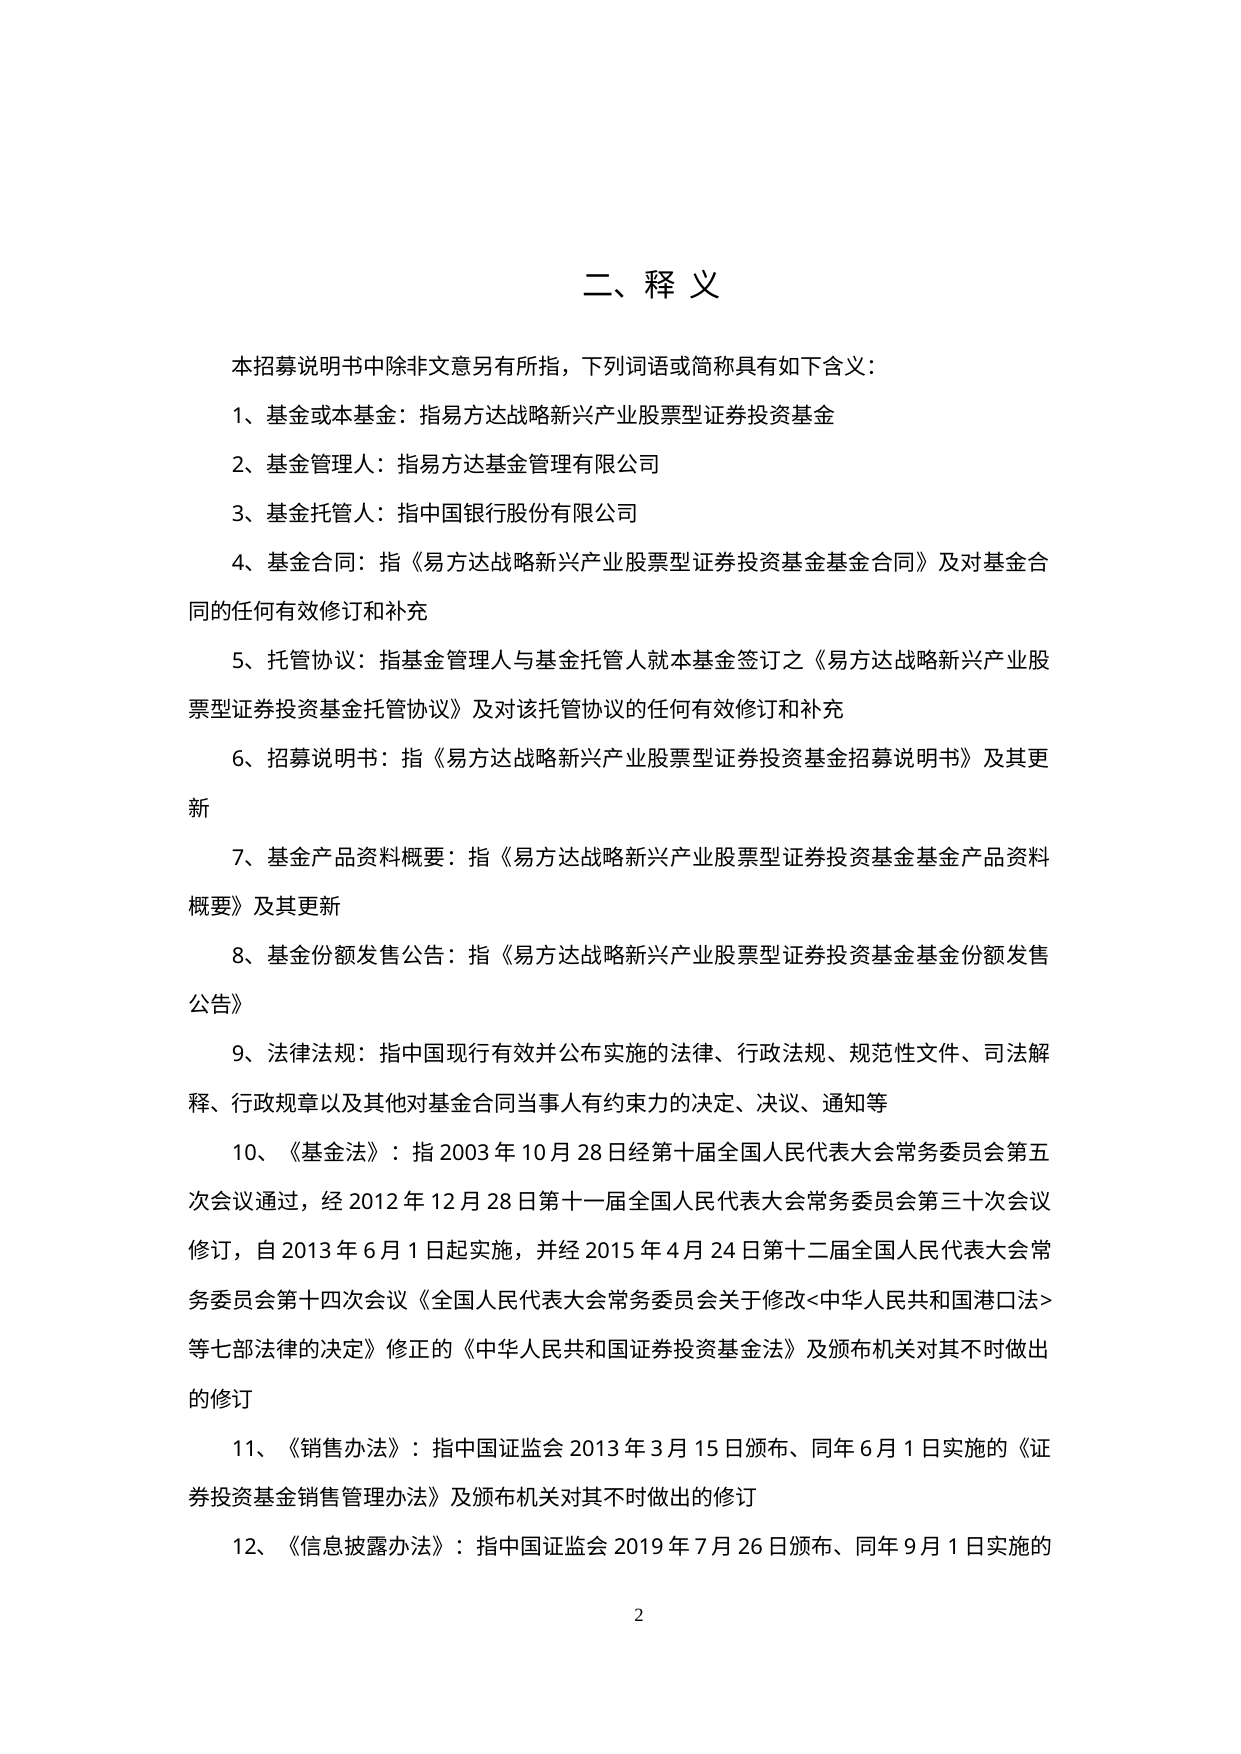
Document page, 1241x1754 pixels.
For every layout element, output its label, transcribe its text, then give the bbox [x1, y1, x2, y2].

text 本招募说明书中除非文意另有所指，下列词语或简称具有如下含义： [188, 348, 1052, 382]
text 7、基金产品资料概要：指《易方达战略新兴产业股票型证券投资基金基金产品资料概要》及其更新 [188, 839, 1052, 921]
text 6、招募说明书：指《易方达战略新兴产业股票型证券投资基金招募说明书》及其更新 [188, 741, 1052, 823]
text 10、《基金法》：指2003年10月28日经第十届全国人民代表大会常务委员会第五次会议通过，经2012年12月28日第十一届全国人民代表大会常务委员会第三十次会议修订，自2013年6月1日起实施，并经2015年4月24日第十二届全国人民代表大会常务委员会第十四次会议《全国人民代表大会常务委员会关于修改<中华人民共和国港口法>等七部法律的决定》修正的《中华人民共和国证券投资基金法》及颁布机关对其不时做出的修订 [188, 1134, 1052, 1414]
text 2、基金管理人：指易方达基金管理有限公司 [188, 446, 1052, 479]
text 二、释 义 [188, 249, 1052, 316]
text 3、基金托管人：指中国银行股份有限公司 [188, 495, 1052, 528]
text 11、《销售办法》：指中国证监会2013年3月15日颁布、同年6月1日实施的《证券投资基金销售管理办法》及颁布机关对其不时做出的修订 [188, 1430, 1052, 1513]
text 9、法律法规：指中国现行有效并公布实施的法律、行政法规、规范性文件、司法解释、行政规章以及其他对基金合同当事人有约束力的决定、决议、通知等 [188, 1036, 1052, 1118]
text 1、基金或本基金：指易方达战略新兴产业股票型证券投资基金 [188, 397, 1052, 430]
text 8、基金份额发售公告：指《易方达战略新兴产业股票型证券投资基金基金份额发售公告》 [188, 937, 1052, 1020]
text 5、托管协议：指基金管理人与基金托管人就本基金签订之《易方达战略新兴产业股票型证券投资基金托管协议》及对该托管协议的任何有效修订和补充 [188, 642, 1052, 725]
text 4、基金合同：指《易方达战略新兴产业股票型证券投资基金基金合同》及对基金合同的任何有效修订和补充 [188, 544, 1052, 626]
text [188, 1528, 1052, 1562]
